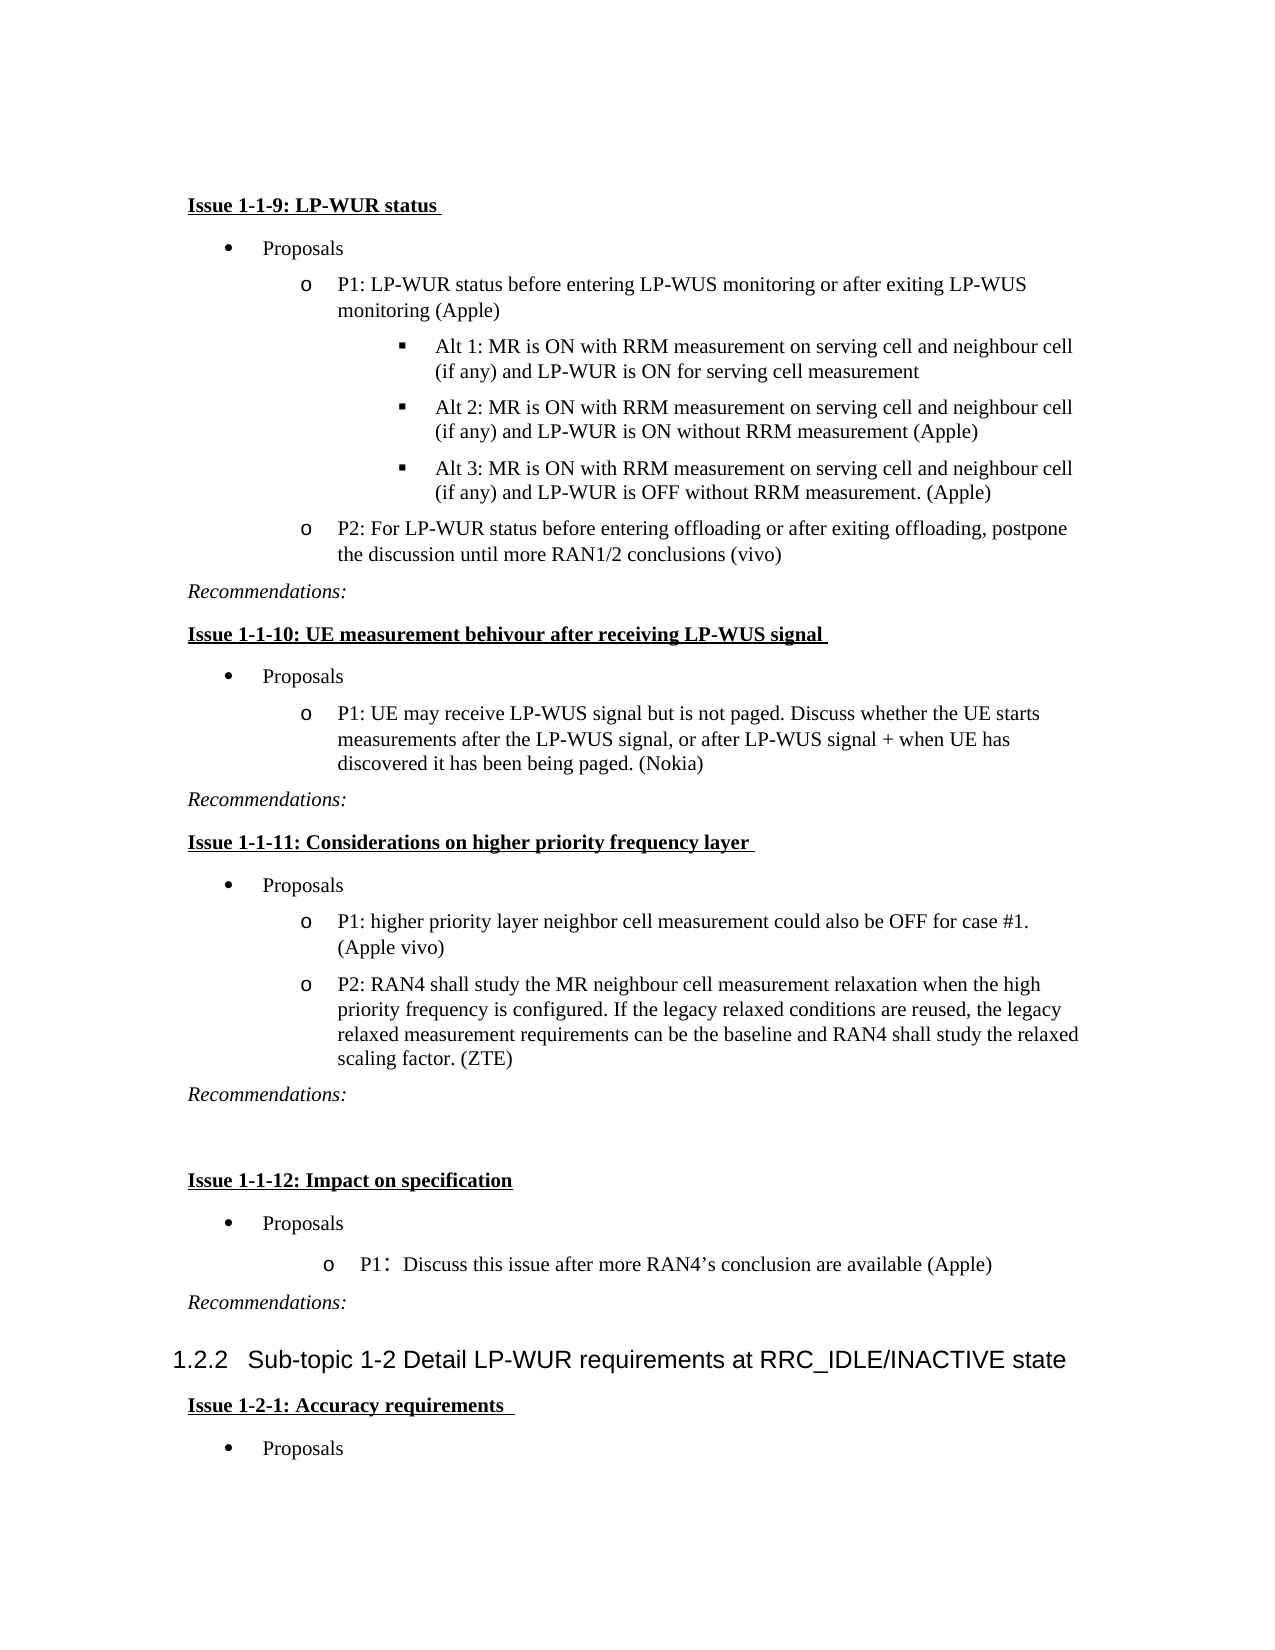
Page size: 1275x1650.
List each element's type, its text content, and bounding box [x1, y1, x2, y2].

text Issue 1-1-9: LP-WUR status [187, 193, 1087, 217]
list Alt 3: MR is ON with RRM measurement on serving cell and neighbour cell (if any) and LP-WUR is OFF without RRM measurement. (Apple) [397, 456, 1087, 504]
text Recommendations: [187, 787, 1087, 811]
list Proposals [225, 664, 1087, 688]
text Issue 1-1-10: UE measurement behivour after receiving LP-WUS signal [187, 621, 1087, 646]
list P1: higher priority layer neighbor cell measurement could also be OFF for case #1. (Apple vivo) [300, 909, 1087, 959]
text Recommendations: [187, 1290, 1087, 1314]
text Issue 1-2-1: Accuracy requirements [187, 1393, 1087, 1417]
list P2: For LP-WUR status before entering offloading or after exiting offloading, postpone the discussion until more RAN1/2 conclusions (vivo) [300, 516, 1087, 566]
list Alt 2: MR is ON with RRM measurement on serving cell and neighbour cell (if any) and LP-WUR is ON without RRM measurement (Apple) [397, 395, 1087, 443]
list Alt 1: MR is ON with RRM measurement on serving cell and neighbour cell (if any) and LP-WUR is ON for serving cell measurement [397, 334, 1087, 383]
list P2: RAN4 shall study the MR neighbour cell measurement relaxation when the high priority frequency is configured. If the legacy relaxed conditions are reused, the legacy relaxed measurement requirements can be the baseline and RAN4 shall study the relaxed scaling factor. (ZTE) [300, 972, 1087, 1069]
list P1: LP-WUR status before entering LP-WUS monitoring or after exiting LP-WUS monitoring (Apple) [300, 272, 1087, 322]
list Proposals [225, 1436, 1087, 1460]
text Issue 1-1-11: Considerations on higher priority frequency layer [187, 830, 1087, 854]
list P1：Discuss this issue after more RAN4’s conclusion are available (Apple) [322, 1247, 1087, 1277]
list Proposals [225, 1211, 1087, 1234]
list P1: UE may receive LP-WUS signal but is not paged. Discuss whether the UE starts measurements after the LP-WUS signal, or after LP-WUS signal + when UE has discovered it has been being paged. (Nokia) [300, 701, 1087, 775]
text Issue 1-1-12: Impact on specification [187, 1168, 1087, 1192]
text Recommendations: [187, 1082, 1087, 1106]
list Proposals [225, 236, 1087, 260]
subtitle Sub-topic 1-2 Detail LP-WUR requirements at RRC_IDLE/INACTIVE state [172, 1345, 1087, 1374]
list Proposals [225, 873, 1087, 897]
text Recommendations: [187, 579, 1087, 603]
